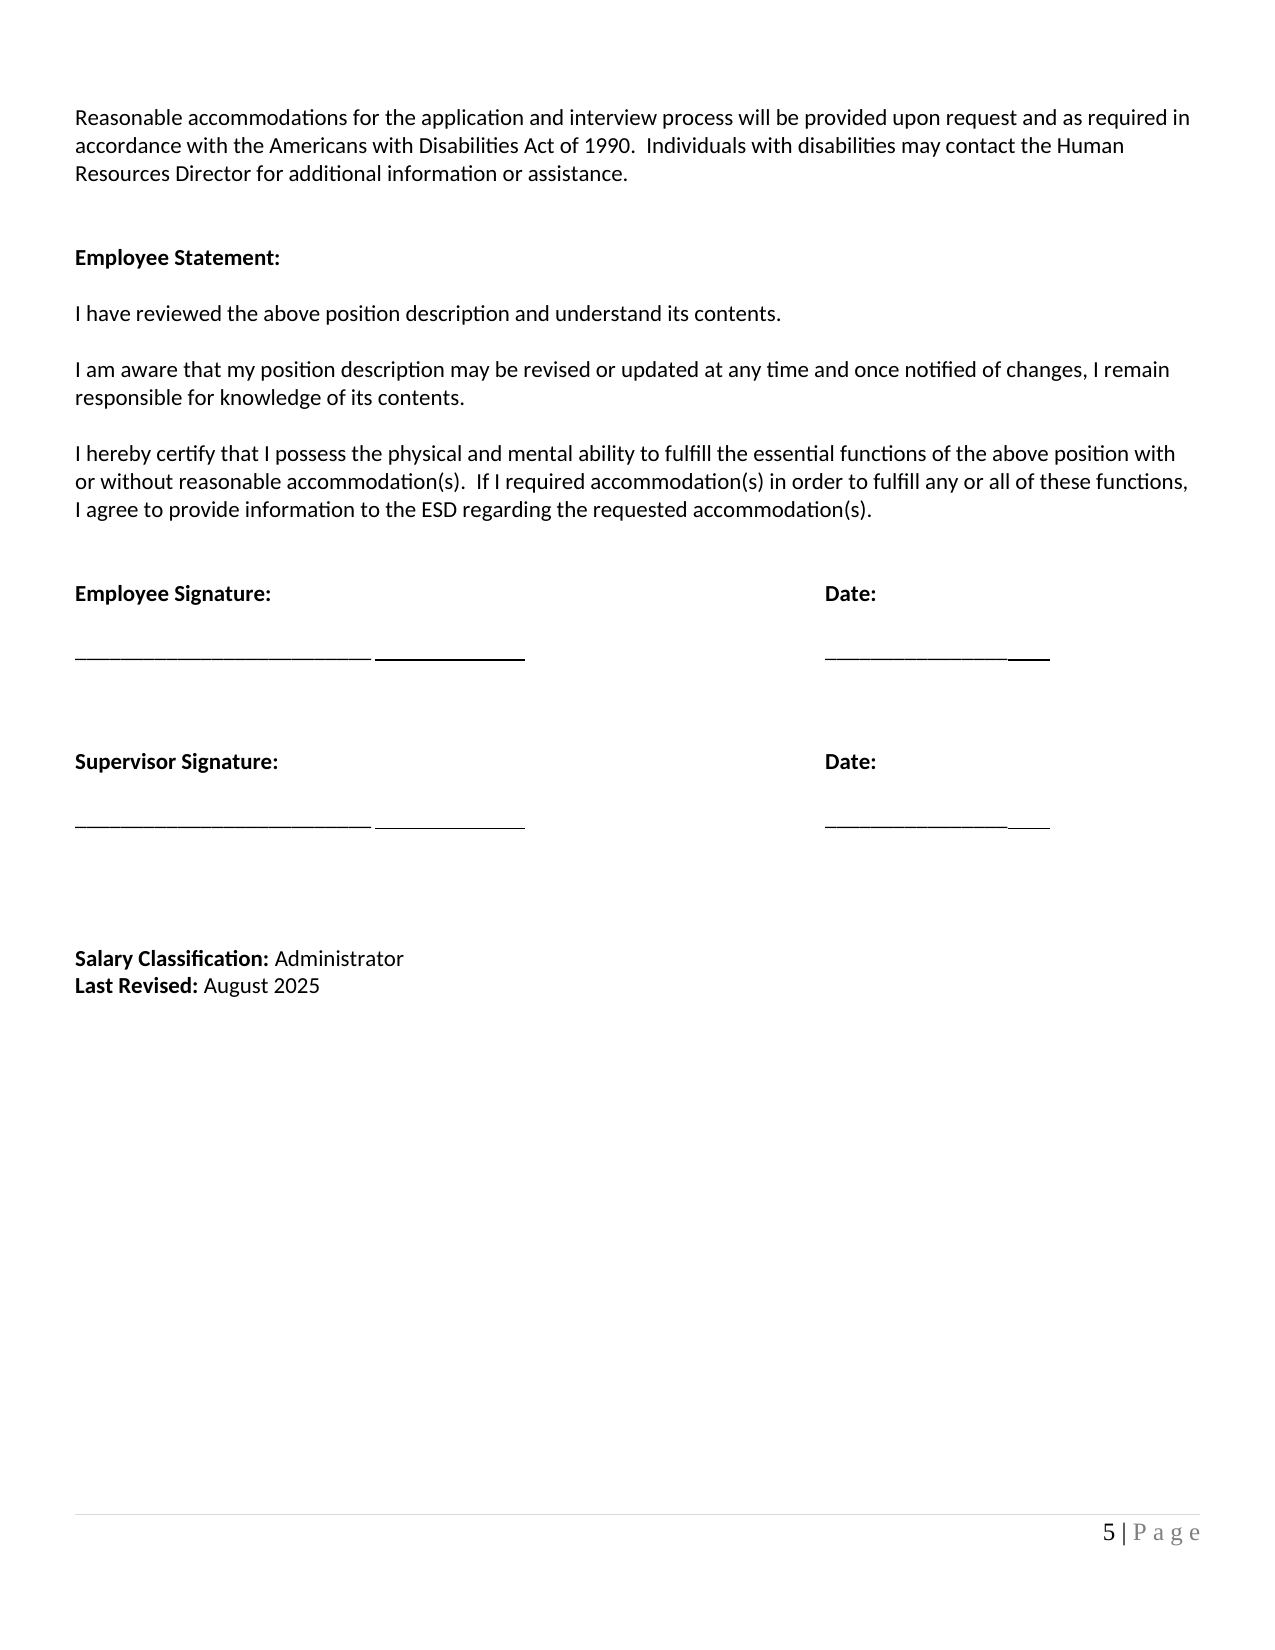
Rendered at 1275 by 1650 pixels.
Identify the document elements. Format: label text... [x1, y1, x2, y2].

list Last Revised: August 2025 [75, 972, 1200, 1000]
list Salary Classification: Administrator [75, 944, 1200, 972]
text I am aware that my position description may be revised or updated at any time and once notified of changes, I remain responsible for knowledge of its contents. [75, 355, 1200, 411]
text Supervisor Signature: Date: [75, 747, 1200, 776]
text Employee Signature: Date: [75, 579, 1200, 607]
list __________________________ ________________ [75, 803, 1200, 832]
text I have reviewed the above position description and understand its contents. [75, 299, 1200, 327]
text Reasonable accommodations for the application and interview process will be provided upon request and as required in accordance with the Americans with Disabilities Act of 1990. Individuals with disabilities may contact the Human Resources Director for additional information or assistance. [75, 103, 1200, 187]
text Employee Statement: [75, 243, 1200, 271]
text I hereby certify that I possess the physical and mental ability to fulfill the essential functions of the above position with or without reasonable accommodation(s). If I required accommodation(s) in order to fulfill any or all of these functions, I agree to provide information to the ESD regarding the requested accommodation(s). [75, 439, 1200, 523]
list __________________________ ________________ [75, 635, 1200, 663]
